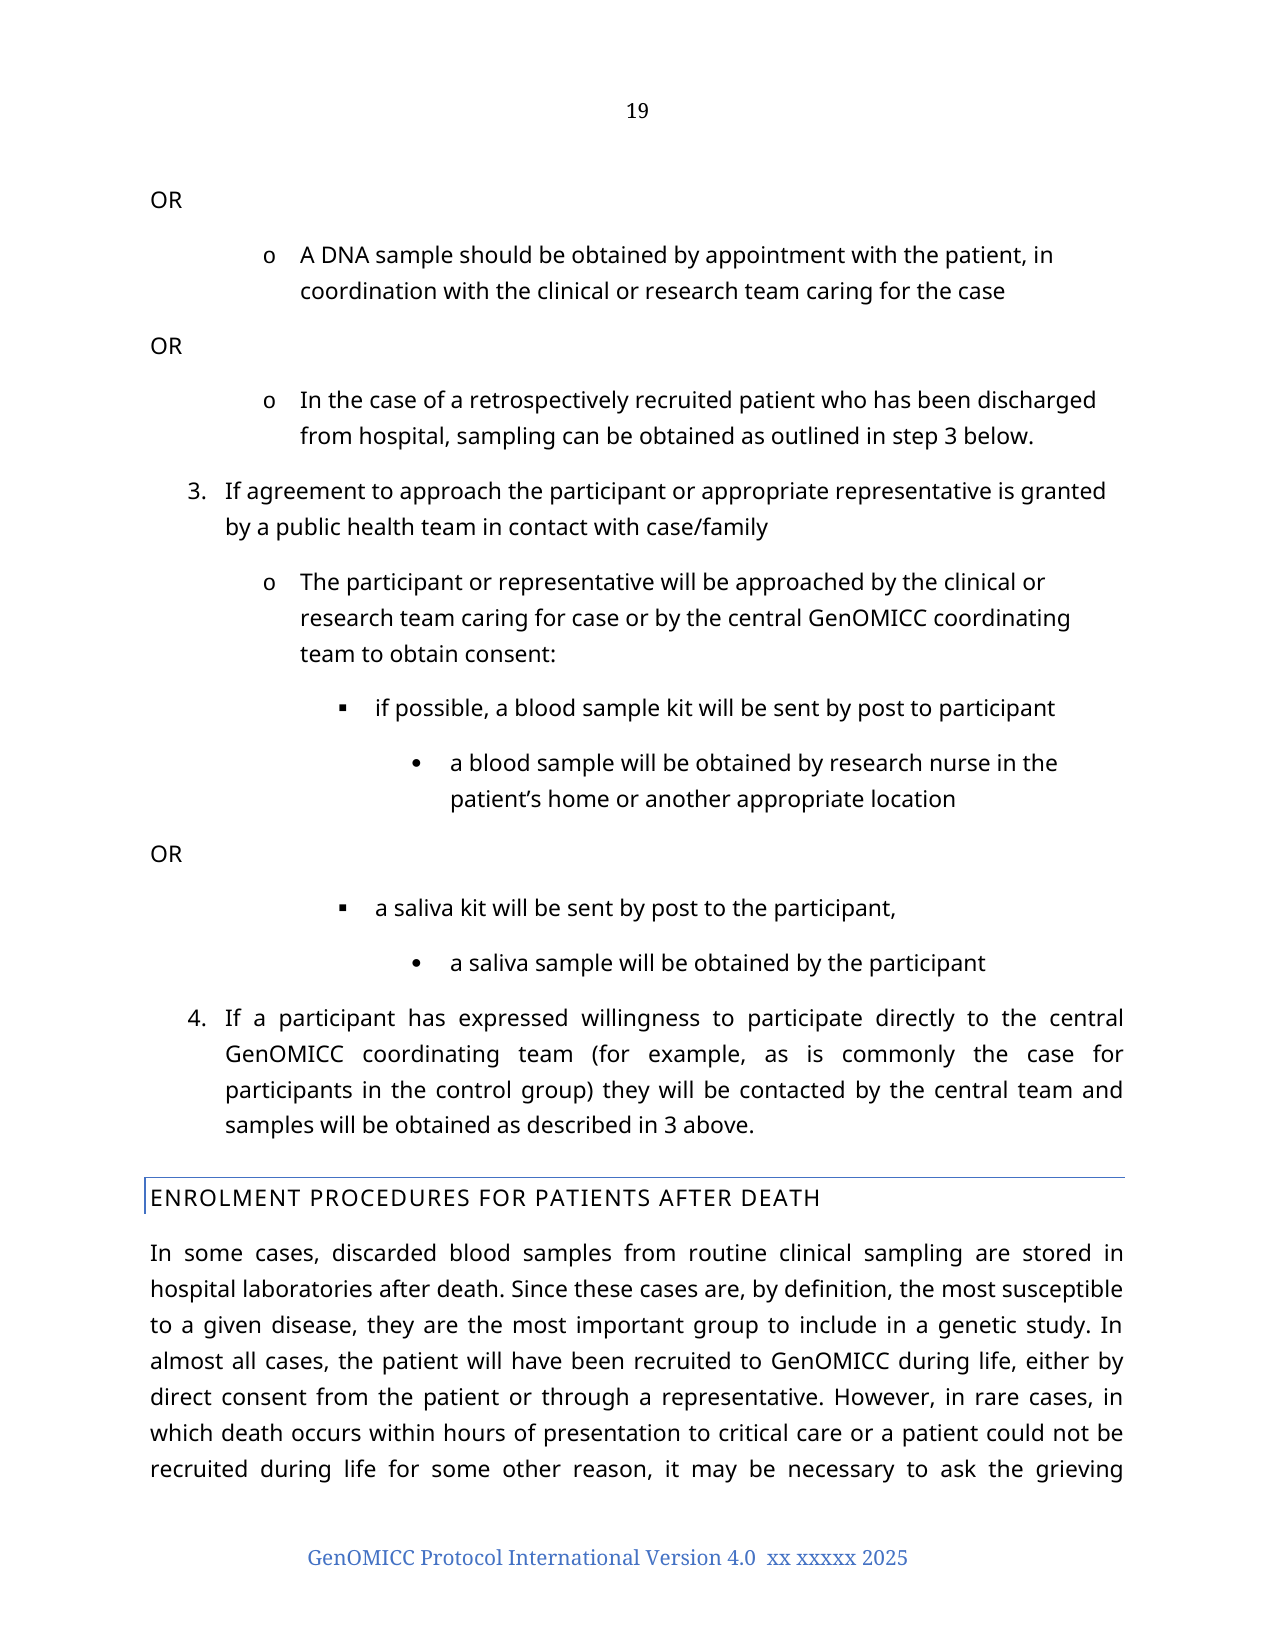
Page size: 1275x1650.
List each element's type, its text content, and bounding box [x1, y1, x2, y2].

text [150, 1237, 1125, 1484]
text OR [150, 329, 1125, 361]
list a blood sample will be obtained by research nurse in the patient’s home or another appropriate location [412, 747, 1125, 814]
text OR [150, 838, 1125, 869]
subtitle ENrolment procedures for patients after death [146, 1178, 1125, 1214]
list The participant or representative will be approached by the clinical or research team caring for case or by the central GenOMICC coordinating team to obtain consent: [262, 566, 1125, 669]
list a saliva sample will be obtained by the participant [412, 947, 1125, 978]
list In the case of a retrospectively recruited patient who has been discharged from hospital, sampling can be obtained as outlined in step 3 below. [262, 384, 1125, 452]
list If agreement to approach the participant or appropriate representative is granted by a public health team in contact with case/family [187, 475, 1125, 542]
list a saliva kit will be sent by post to the participant, [337, 892, 1125, 923]
list If a participant has expressed willingness to participate directly to the central GenOMICC coordinating team (for example, as is commonly the case for participants in the control group) they will be contacted by the central team and samples will be obtained as described in 3 above. [187, 1002, 1125, 1141]
list if possible, a blood sample kit will be sent by post to participant [337, 692, 1125, 723]
text OR [150, 184, 1125, 215]
list A DNA sample should be obtained by appointment with the patient, in coordination with the clinical or research team caring for the case [262, 239, 1125, 306]
